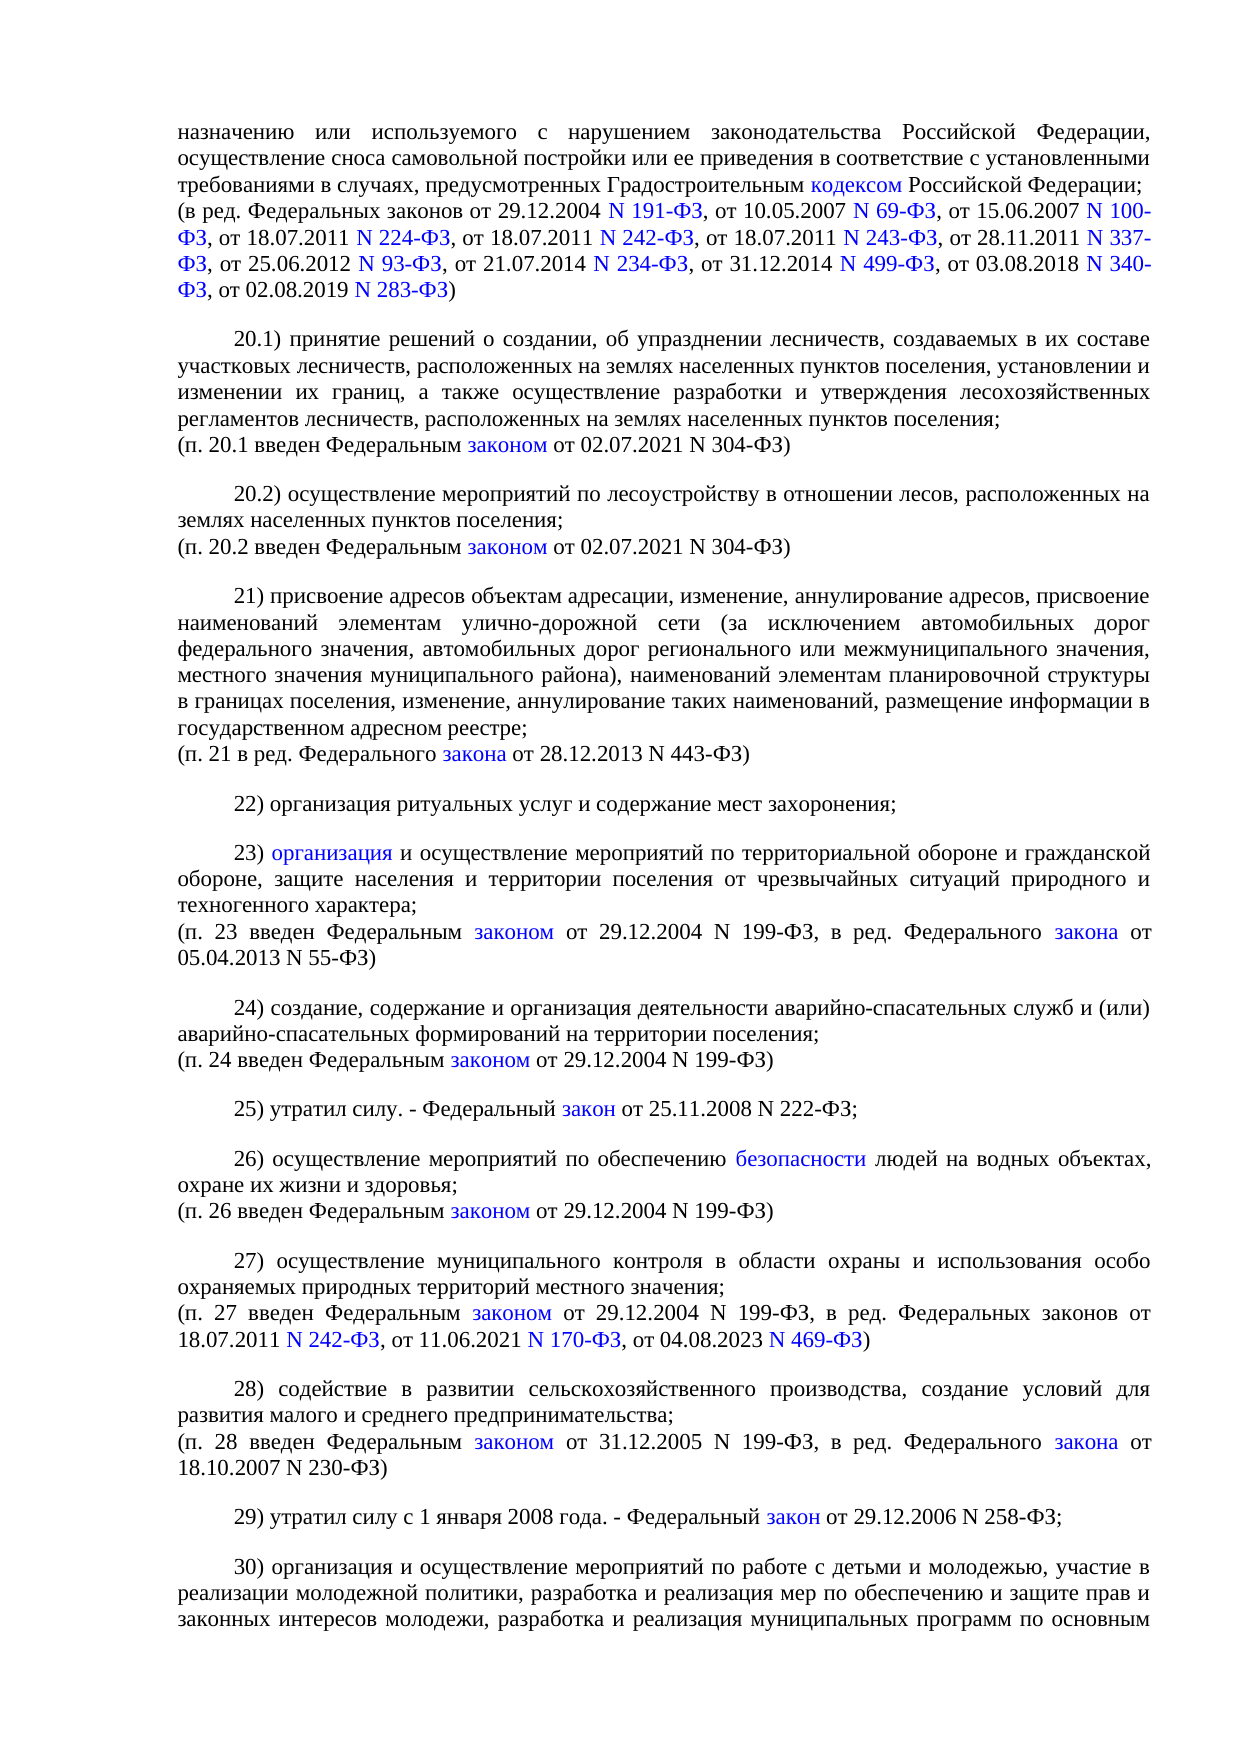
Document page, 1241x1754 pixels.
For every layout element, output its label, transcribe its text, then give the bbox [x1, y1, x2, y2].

text 29) утратил силу с 1 января 2008 года. - Федеральный закон от 29.12.2006 N 258-ФЗ; [177, 1503, 1152, 1530]
text (п. 28 введен Федеральным законом от 31.12.2005 N 199-ФЗ, в ред. Федерального закона от 18.10.2007 N 230-ФЗ) [177, 1428, 1152, 1481]
text (в ред. Федеральных законов от 29.12.2004 N 191-ФЗ, от 10.05.2007 N 69-ФЗ, от 15.06.2007 N 100-ФЗ, от 18.07.2011 N 224-ФЗ, от 18.07.2011 N 242-ФЗ, от 18.07.2011 N 243-ФЗ, от 28.11.2011 N 337-ФЗ, от 25.06.2012 N 93-ФЗ, от 21.07.2014 N 234-ФЗ, от 31.12.2014 N 499-ФЗ, от 03.08.2018 N 340-ФЗ, от 02.08.2019 N 283-ФЗ) [177, 197, 1152, 303]
text 28) содействие в развитии сельскохозяйственного производства, создание условий для развития малого и среднего предпринимательства; [177, 1375, 1152, 1428]
text 21) присвоение адресов объектам адресации, изменение, аннулирование адресов, присвоение наименований элементам улично-дорожной сети (за исключением автомобильных дорог федерального значения, автомобильных дорог регионального или межмуниципального значения, местного значения муниципального района), наименований элементам планировочной структуры в границах поселения, изменение, аннулирование таких наименований, размещение информации в государственном адресном реестре; [177, 582, 1152, 740]
text 25) утратил силу. - Федеральный закон от 25.11.2008 N 222-ФЗ; [177, 1096, 1152, 1122]
text (п. 23 введен Федеральным законом от 29.12.2004 N 199-ФЗ, в ред. Федерального закона от 05.04.2013 N 55-ФЗ) [177, 918, 1152, 971]
text 20.1) принятие решений о создании, об упразднении лесничеств, создаваемых в их составе участковых лесничеств, расположенных на землях населенных пунктов поселения, установлении и изменении их границ, а также осуществление разработки и утверждения лесохозяйственных регламентов лесничеств, расположенных на землях населенных пунктов поселения; [177, 326, 1152, 431]
text (п. 27 введен Федеральным законом от 29.12.2004 N 199-ФЗ, в ред. Федеральных законов от 18.07.2011 N 242-ФЗ, от 11.06.2021 N 170-ФЗ, от 04.08.2023 N 469-ФЗ) [177, 1299, 1152, 1352]
text 20.2) осуществление мероприятий по лесоустройству в отношении лесов, расположенных на землях населенных пунктов поселения; [177, 480, 1152, 533]
text (п. 20.2 введен Федеральным законом от 02.07.2021 N 304-ФЗ) [177, 533, 1152, 559]
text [177, 1553, 1152, 1632]
text 24) создание, содержание и организация деятельности аварийно-спасательных служб и (или) аварийно-спасательных формирований на территории поселения; [177, 993, 1152, 1046]
text 22) организация ритуальных услуг и содержание мест захоронения; [177, 789, 1152, 816]
text (п. 24 введен Федеральным законом от 29.12.2004 N 199-ФЗ) [177, 1046, 1152, 1073]
text 26) осуществление мероприятий по обеспечению безопасности людей на водных объектах, охране их жизни и здоровья; [177, 1145, 1152, 1197]
text (п. 21 в ред. Федерального закона от 28.12.2013 N 443-ФЗ) [177, 740, 1152, 767]
text (п. 26 введен Федеральным законом от 29.12.2004 N 199-ФЗ) [177, 1197, 1152, 1224]
text 27) осуществление муниципального контроля в области охраны и использования особо охраняемых природных территорий местного значения; [177, 1247, 1152, 1299]
text (п. 20.1 введен Федеральным законом от 02.07.2021 N 304-ФЗ) [177, 431, 1152, 457]
text 23) организация и осуществление мероприятий по территориальной обороне и гражданской обороне, защите населения и территории поселения от чрезвычайных ситуаций природного и техногенного характера; [177, 839, 1152, 918]
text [177, 118, 1152, 197]
